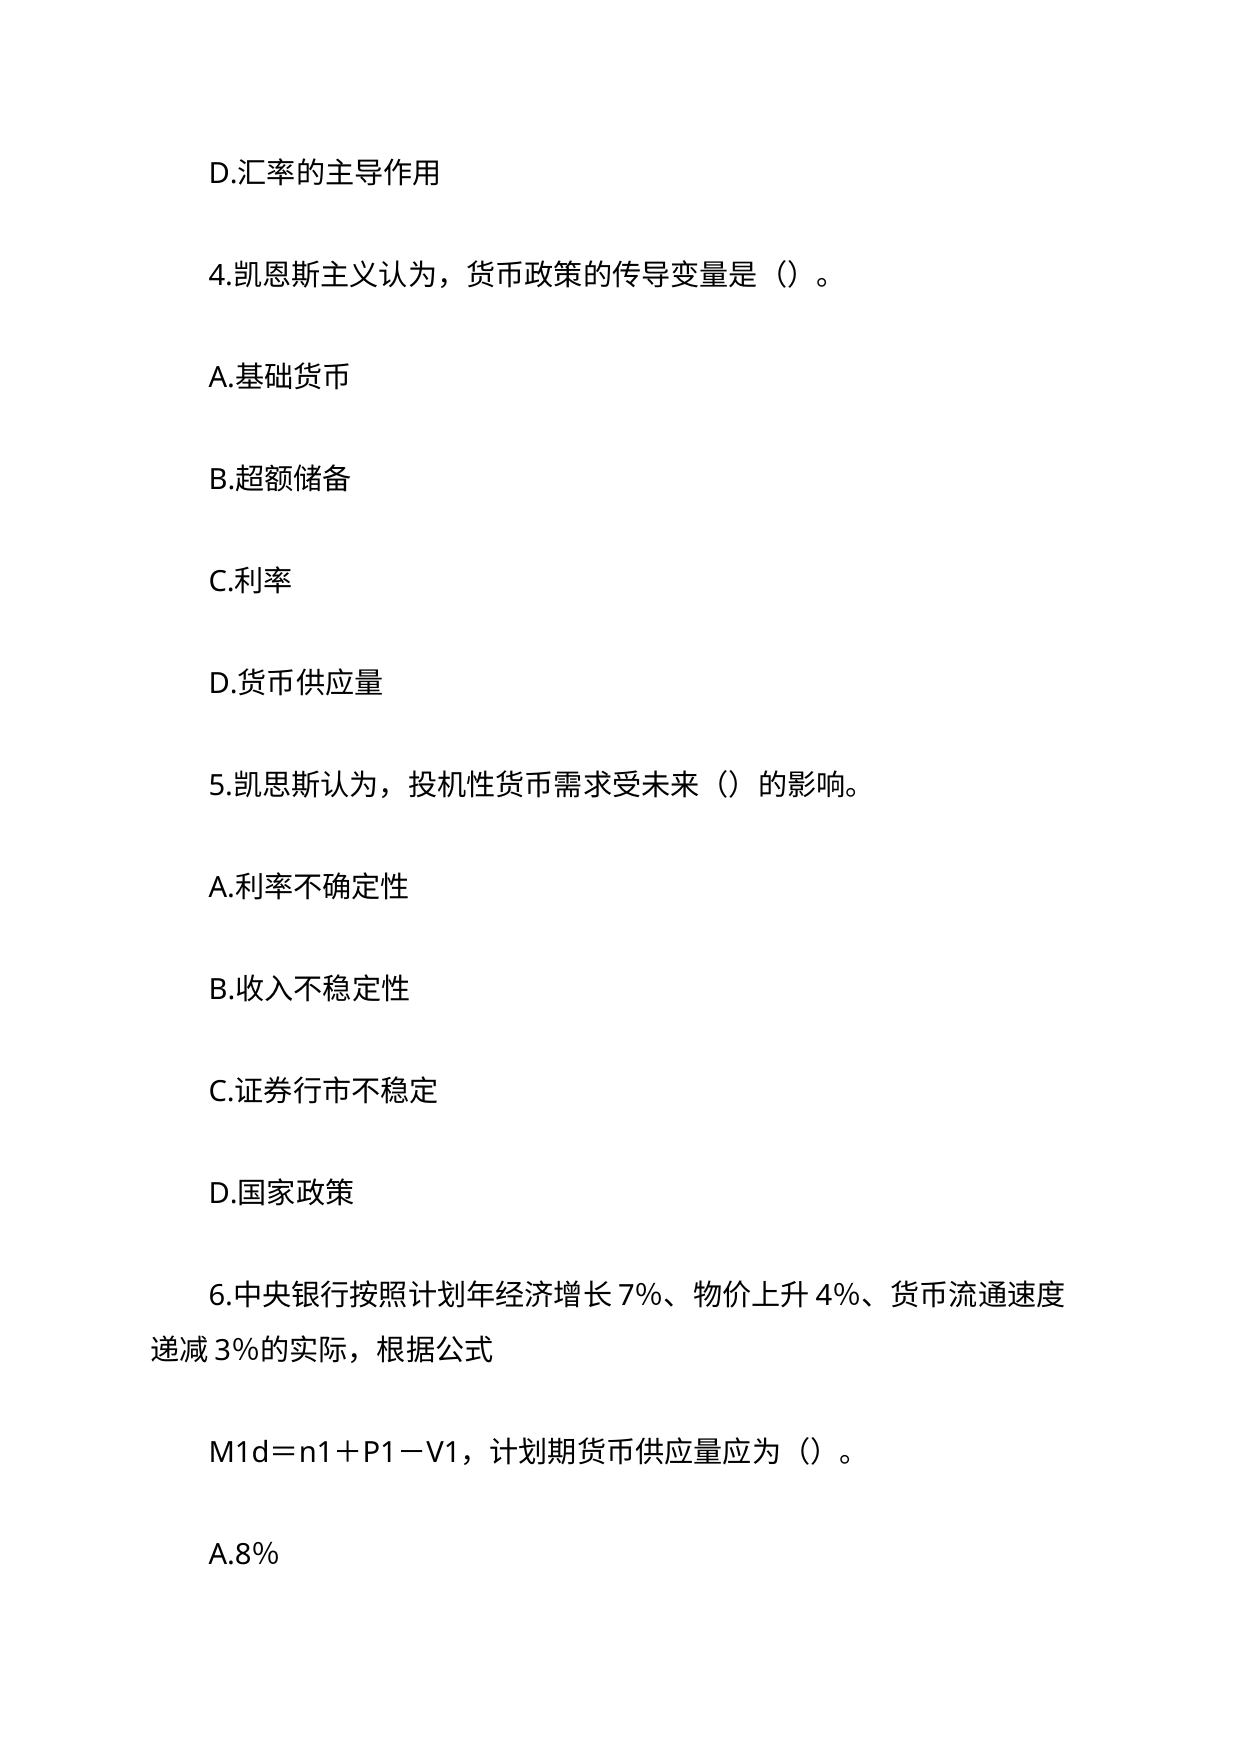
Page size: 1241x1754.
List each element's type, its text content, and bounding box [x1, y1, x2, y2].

text B.收入不稳定性 [150, 966, 1090, 1008]
text C.利率 [150, 558, 1090, 600]
text A.8％ [150, 1531, 1090, 1573]
text C.证券行市不稳定 [150, 1068, 1090, 1110]
text A.基础货币 [150, 354, 1090, 396]
text B.超额储备 [150, 456, 1090, 498]
text 6.中央银行按照计划年经济增长7％、物价上升4％、货币流通速度递减3％的实际，根据公式 [150, 1272, 1090, 1369]
text A.利率不确定性 [150, 864, 1090, 906]
text 4.凯恩斯主义认为，货币政策的传导变量是（）。 [150, 252, 1090, 294]
text M1d＝n1＋P1－V1，计划期货币供应量应为（）。 [150, 1429, 1090, 1471]
text D.货币供应量 [150, 660, 1090, 702]
text 5.凯思斯认为，投机性货币需求受未来（）的影响。 [150, 762, 1090, 804]
text D.国家政策 [150, 1170, 1090, 1212]
text D.汇率的主导作用 [150, 150, 1090, 192]
